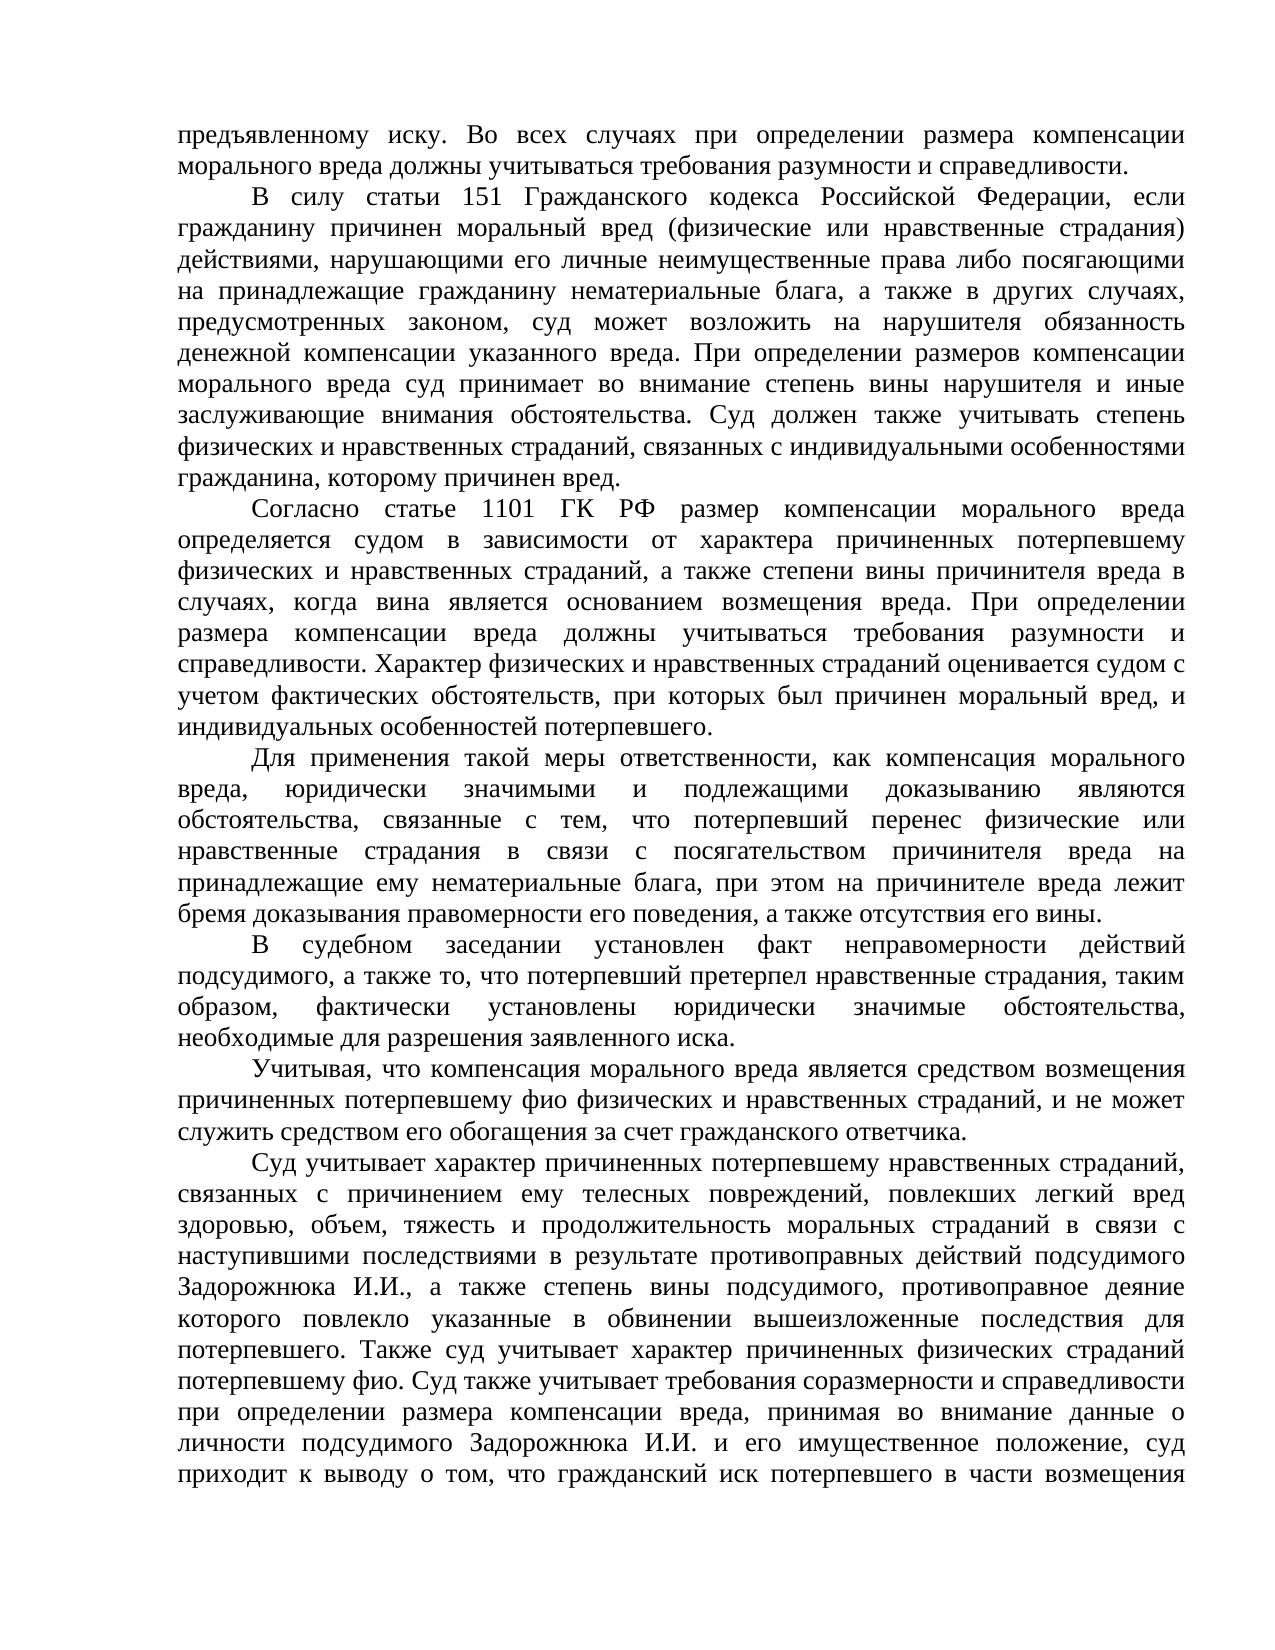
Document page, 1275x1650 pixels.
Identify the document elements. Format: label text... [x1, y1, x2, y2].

text Учитывая, что компенсация морального вреда является средством возмещения причиненных потерпевшему фио физических и нравственных страданий, и не может служить средством его обогащения за счет гражданского ответчика. [177, 1052, 1186, 1146]
text Для применения такой меры ответственности, как компенсация морального вреда, юридически значимыми и подлежащими доказыванию являются обстоятельства, связанные с тем, что потерпевший перенес физические или нравственные страдания в связи с посягательством причинителя вреда на принадлежащие ему нематериальные блага, при этом на причинителе вреда лежит бремя доказывания правомерности его поведения, а также отсутствия его вины. [177, 741, 1186, 928]
text Согласно статье 1101 ГК РФ размер компенсации морального вреда определяется судом в зависимости от характера причиненных потерпевшему физических и нравственных страданий, а также степени вины причинителя вреда в случаях, когда вина является основанием возмещения вреда. При определении размера компенсации вреда должны учитываться требования разумности и справедливости. Характер физических и нравственных страданий оценивается судом с учетом фактических обстоятельств, при которых был причинен моральный вред, и индивидуальных особенностей потерпевшего. [177, 492, 1186, 741]
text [177, 1146, 1186, 1488]
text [177, 118, 1186, 180]
text В силу статьи 151 Гражданского кодекса Российской Федерации, если гражданину причинен моральный вред (физические или нравственные страдания) действиями, нарушающими его личные неимущественные права либо посягающими на принадлежащие гражданину нематериальные блага, а также в других случаях, предусмотренных законом, суд может возложить на нарушителя обязанность денежной компенсации указанного вреда. При определении размеров компенсации морального вреда суд принимает во внимание степень вины нарушителя и иные заслуживающие внимания обстоятельства. Суд должен также учитывать степень физических и нравственных страданий, связанных с индивидуальными особенностями гражданина, которому причинен вред. [177, 180, 1186, 492]
text В судебном заседании установлен факт неправомерности действий подсудимого, а также то, что потерпевший претерпел нравственные страдания, таким образом, фактически установлены юридически значимые обстоятельства, необходимые для разрешения заявленного иска. [177, 928, 1186, 1052]
